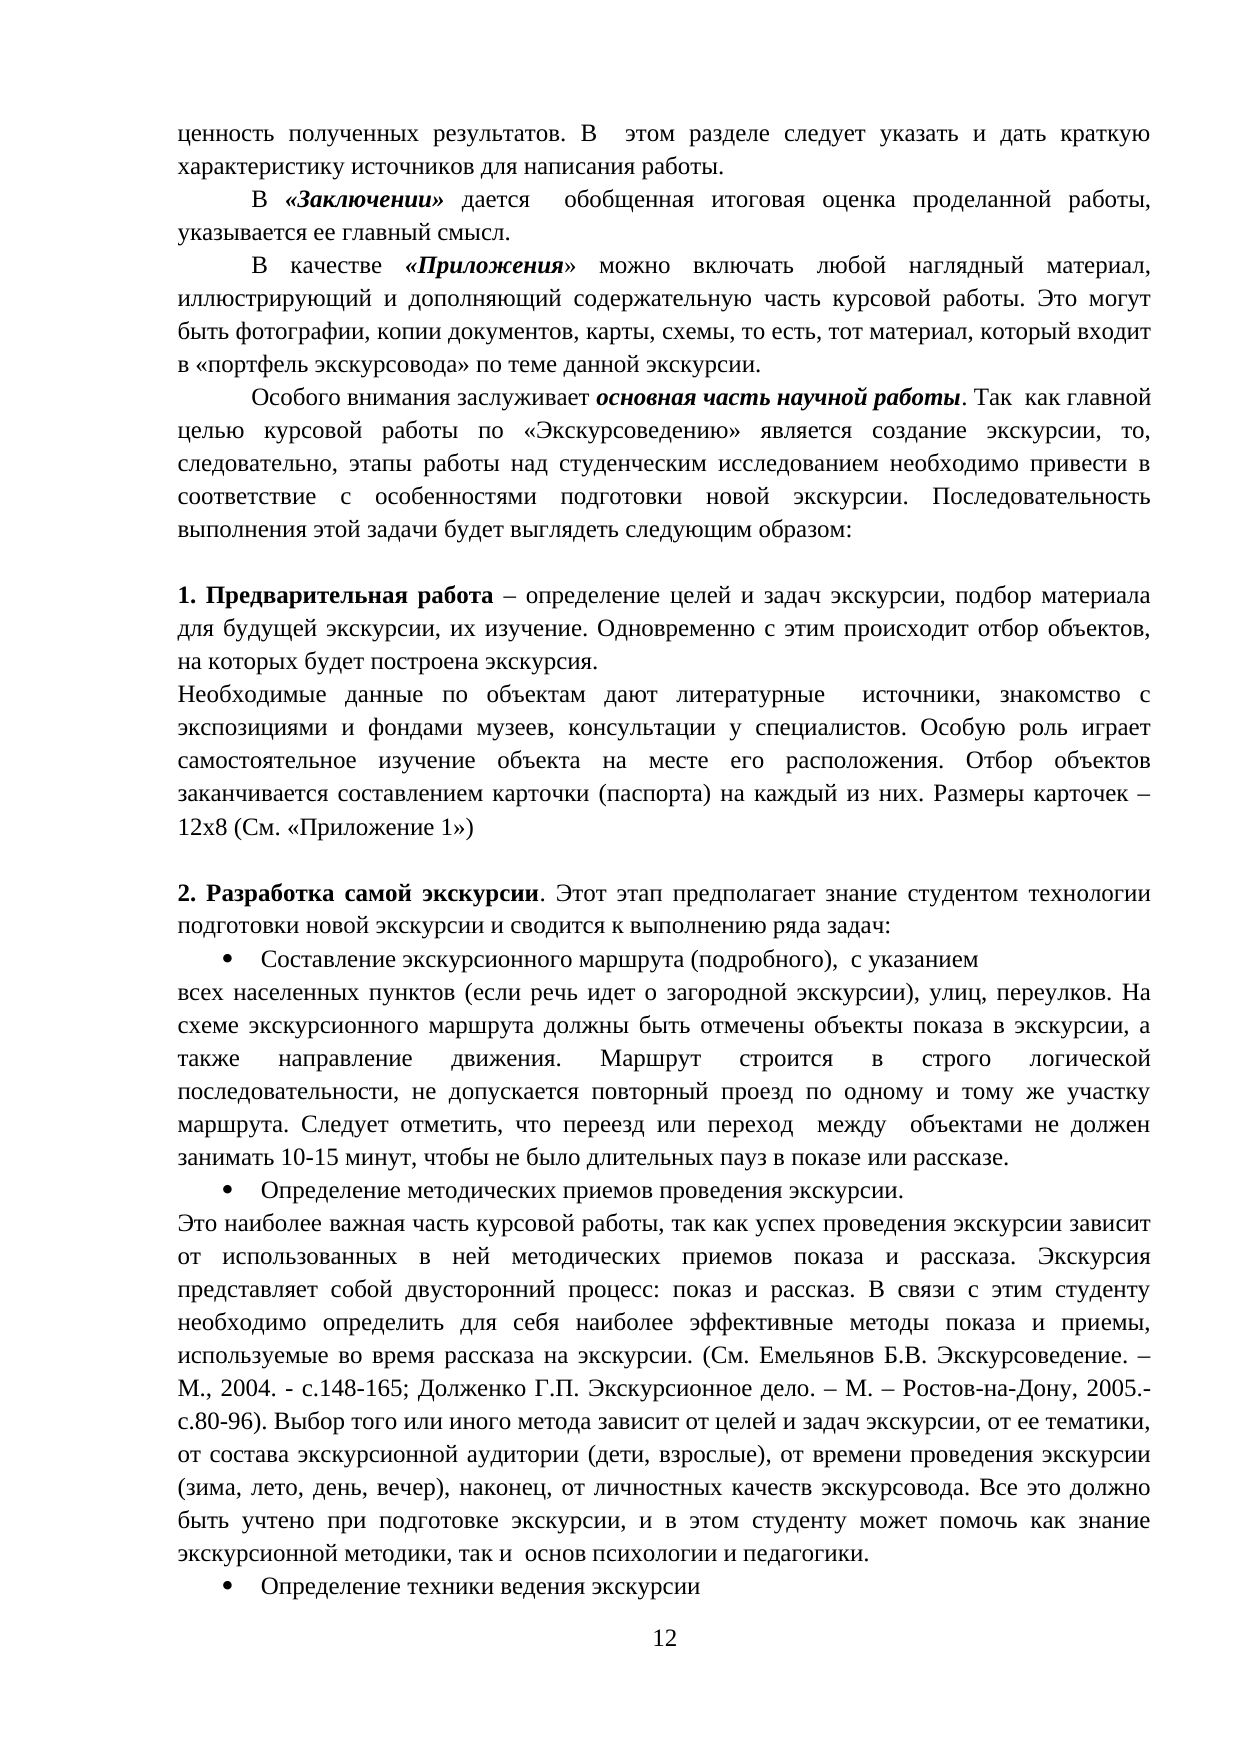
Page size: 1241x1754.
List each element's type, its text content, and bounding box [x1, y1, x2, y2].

text Необходимые данные по объектам дают литературные источники, знакомство с экспозициями и фондами музеев, консультации у специалистов. Особую роль играет самостоятельное изучение объекта на месте его расположения. Отбор объектов заканчивается составлением карточки (паспорта) на каждый из них. Размеры карточек – 12х8 (См. «Приложение 1») [177, 679, 1152, 840]
text всех населенных пунктов (если речь идет о загородной экскурсии), улиц, переулков. На схеме экскурсионного маршрута должны быть отмечены объекты показа в экскурсии, а также направление движения. Маршрут строится в строго логической последовательности, не допускается повторный проезд по одному и тому же участку маршрута. Следует отметить, что переезд или переход между объектами не должен занимать 10-15 минут, чтобы не было длительных пауз в показе или рассказе. [177, 977, 1152, 1171]
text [177, 118, 1152, 180]
text В качестве «Приложения» можно включать любой наглядный материал, иллюстрирующий и дополняющий содержательную часть курсовой работы. Это могут быть фотографии, копии документов, карты, схемы, то есть, тот материал, который входит в «портфель экскурсовода» по теме данной экскурсии. [177, 250, 1152, 378]
list Определение методических приемов проведения экскурсии. [223, 1175, 1152, 1203]
list Составление экскурсионного маршрута (подробного), с указанием [223, 944, 1152, 972]
text Особого внимания заслуживает основная часть научной работы. Так как главной целью курсовой работы по «Экскурсоведению» является создание экскурсии, то, следовательно, этапы работы над студенческим исследованием необходимо привести в соответствие с особенностями подготовки новой экскурсии. Последовательность выполнения этой задачи будет выглядеть следующим образом: [177, 382, 1152, 543]
list Определение техники ведения экскурсии [223, 1571, 1152, 1600]
text 1. Предварительная работа – определение целей и задач экскурсии, подбор материала для будущей экскурсии, их изучение. Одновременно с этим происходит отбор объектов, на которых будет построена экскурсия. [177, 580, 1152, 675]
text 2. Разработка самой экскурсии. Этот этап предполагает знание студентом технологии подготовки новой экскурсии и сводится к выполнению ряда задач: [177, 878, 1152, 939]
text В «Заключении» дается обобщенная итоговая оценка проделанной работы, указывается ее главный смысл. [177, 184, 1152, 246]
text Это наиболее важная часть курсовой работы, так как успех проведения экскурсии зависит от использованных в ней методических приемов показа и рассказа. Экскурсия представляет собой двусторонний процесс: показ и рассказ. В связи с этим студенту необходимо определить для себя наиболее эффективные методы показа и приемы, используемые во время рассказа на экскурсии. (См. Емельянов Б.В. Экскурсоведение. – М., 2004. - с.148-165; Долженко Г.П. Экскурсионное дело. – М. – Ростов-на-Дону, 2005.- с.80-96). Выбор того или иного метода зависит от целей и задач экскурсии, от ее тематики, от состава экскурсионной аудитории (дети, взрослые), от времени проведения экскурсии (зима, лето, день, вечер), наконец, от личностных качеств экскурсовода. Все это должно быть учтено при подготовке экскурсии, и в этом студенту может помочь как знание экскурсионной методики, так и основ психологии и педагогики. [177, 1208, 1152, 1567]
